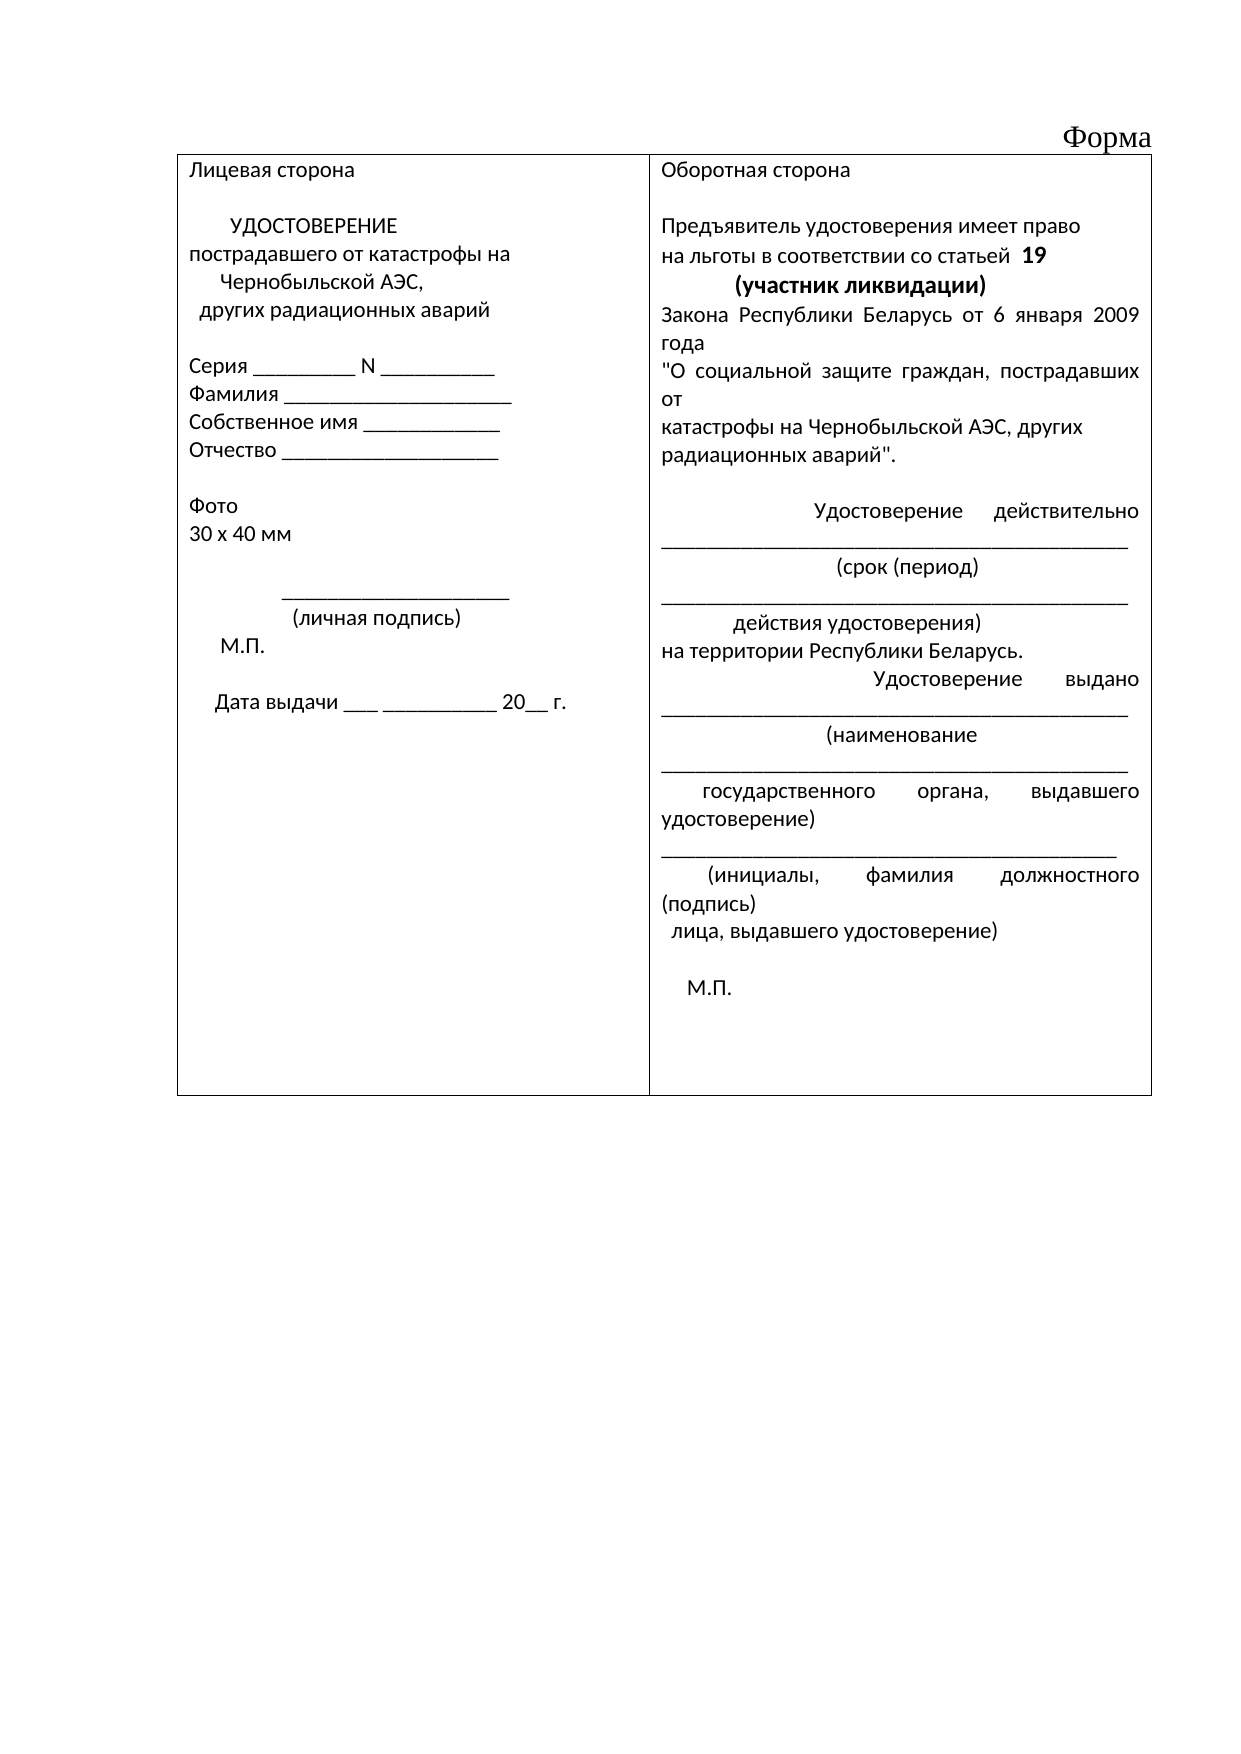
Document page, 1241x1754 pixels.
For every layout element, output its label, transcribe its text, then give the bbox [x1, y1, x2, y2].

text Форма [177, 118, 1152, 154]
table_header Оборотная сторона Предъявитель удостоверения имеет право на льготы в соответствии со статьей 19 (участник ликвидации) Закона Республики Беларусь от 6 января 2009 года "О социальной защите граждан, пострадавших от катастрофы на Чернобыльской АЭС, других радиационных аварий". Удостоверение действительно _________________________________________ (срок (период) _________________________________________ действия удостоверения) на территории Республики Беларусь. Удостоверение выдано _________________________________________ (наименование _________________________________________ государственного органа, выдавшего удостоверение) ________________________________________ (инициалы, фамилия должностного (подпись) лица, выдавшего удостоверение) М.П. [650, 155, 1151, 1095]
table_header Лицевая сторона УДОСТОВЕРЕНИЕ пострадавшего от катастрофы на Чернобыльской АЭС, других радиационных аварий Серия _________ N __________ Фамилия ____________________ Собственное имя ____________ Отчество ___________________ Фото 30 x 40 мм ____________________ (личная подпись) М.П. Дата выдачи ___ __________ 20__ г. [178, 155, 649, 1095]
